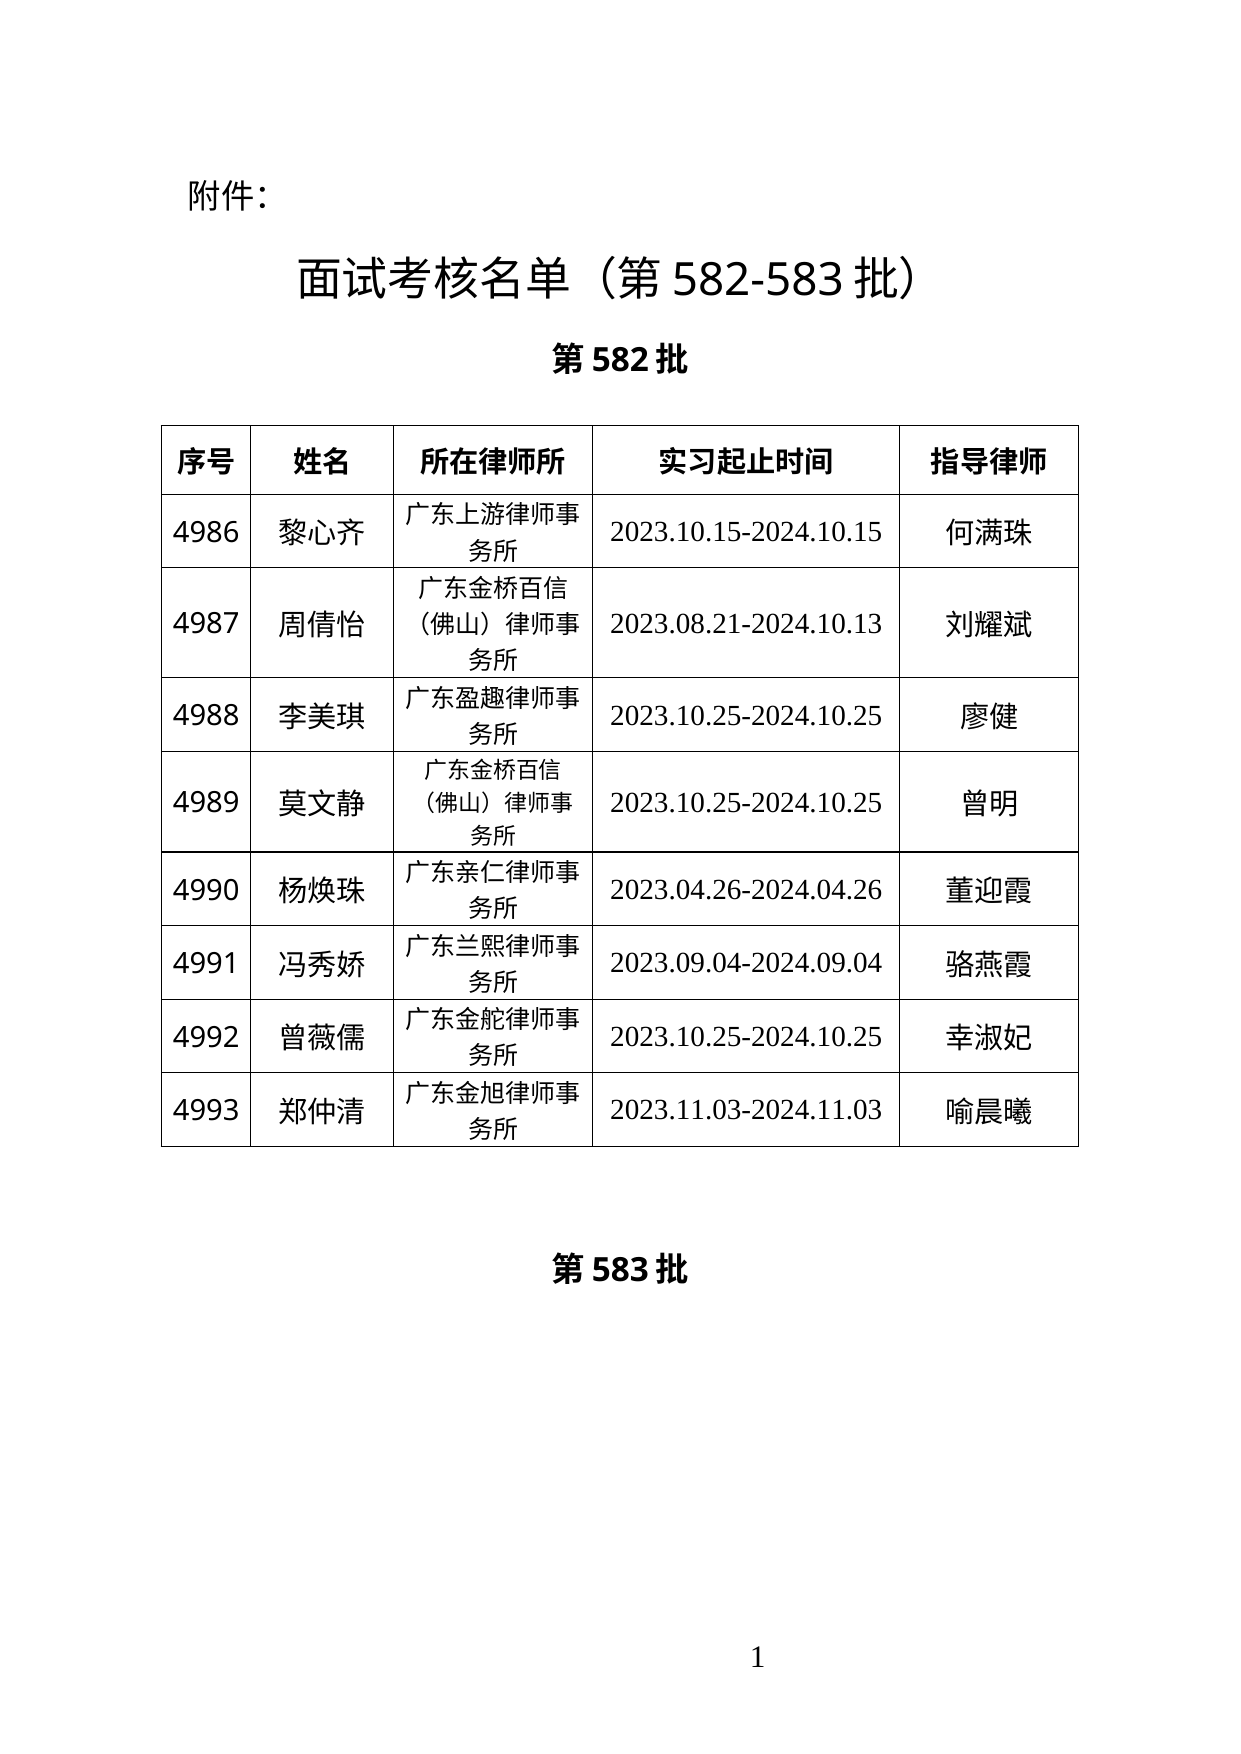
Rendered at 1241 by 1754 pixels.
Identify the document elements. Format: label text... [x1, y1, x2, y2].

table_cell 曾薇儒 [251, 1000, 393, 1072]
table_cell 4991 [162, 926, 250, 998]
table_cell 4990 [162, 853, 250, 925]
table_cell 莫文静 [251, 752, 393, 851]
table_cell 4993 [162, 1073, 250, 1146]
table_cell 4986 [162, 495, 250, 567]
text 附件： [187, 162, 1053, 227]
table_cell 2023.09.04-2024.09.04 [593, 926, 899, 998]
table_cell 广东金舵律师事务所 [394, 1000, 592, 1072]
table_cell 4989 [162, 752, 250, 851]
table_cell 李美琪 [251, 678, 393, 751]
table_cell 刘耀斌 [900, 568, 1078, 677]
table_cell 周倩怡 [251, 568, 393, 677]
table_cell 广东金桥百信（佛山）律师事务所 [394, 568, 592, 677]
table_cell 4988 [162, 678, 250, 751]
table_cell 2023.08.21-2024.10.13 [593, 568, 899, 677]
table_cell 曾明 [900, 752, 1078, 851]
table_cell 董迎霞 [900, 853, 1078, 925]
table_cell 黎心齐 [251, 495, 393, 567]
table_cell 4992 [162, 1000, 250, 1072]
table_cell 幸淑妃 [900, 1000, 1078, 1072]
table_cell 喻晨曦 [900, 1073, 1078, 1146]
table_header 指导律师 [900, 426, 1078, 494]
table_cell 广东金桥百信（佛山）律师事务所 [394, 752, 592, 851]
text 第583批 [187, 1234, 1053, 1299]
table_cell 2023.10.25-2024.10.25 [593, 1000, 899, 1072]
table_cell 骆燕霞 [900, 926, 1078, 998]
table_cell 广东金旭律师事务所 [394, 1073, 592, 1146]
table_header 所在律师所 [394, 426, 592, 494]
table_cell 2023.10.15-2024.10.15 [593, 495, 899, 567]
table_cell 2023.04.26-2024.04.26 [593, 853, 899, 925]
table_header 序号 [162, 426, 250, 494]
text 第582批 [187, 324, 1053, 389]
table_header 姓名 [251, 426, 393, 494]
table_cell 杨焕珠 [251, 853, 393, 925]
table_cell 广东盈趣律师事务所 [394, 678, 592, 751]
table_cell 何满珠 [900, 495, 1078, 567]
table_cell 广东兰熙律师事务所 [394, 926, 592, 998]
table_cell 廖健 [900, 678, 1078, 751]
table_cell 4987 [162, 568, 250, 677]
table_cell 2023.10.25-2024.10.25 [593, 752, 899, 851]
table_cell 广东亲仁律师事务所 [394, 853, 592, 925]
table_cell 2023.11.03-2024.11.03 [593, 1073, 899, 1146]
table_cell 2023.10.25-2024.10.25 [593, 678, 899, 751]
table_header 实习起止时间 [593, 426, 899, 494]
table_cell 广东上游律师事务所 [394, 495, 592, 567]
table_cell 郑仲清 [251, 1073, 393, 1146]
text 面试考核名单（第582-583批） [187, 227, 1053, 324]
table_cell 冯秀娇 [251, 926, 393, 998]
